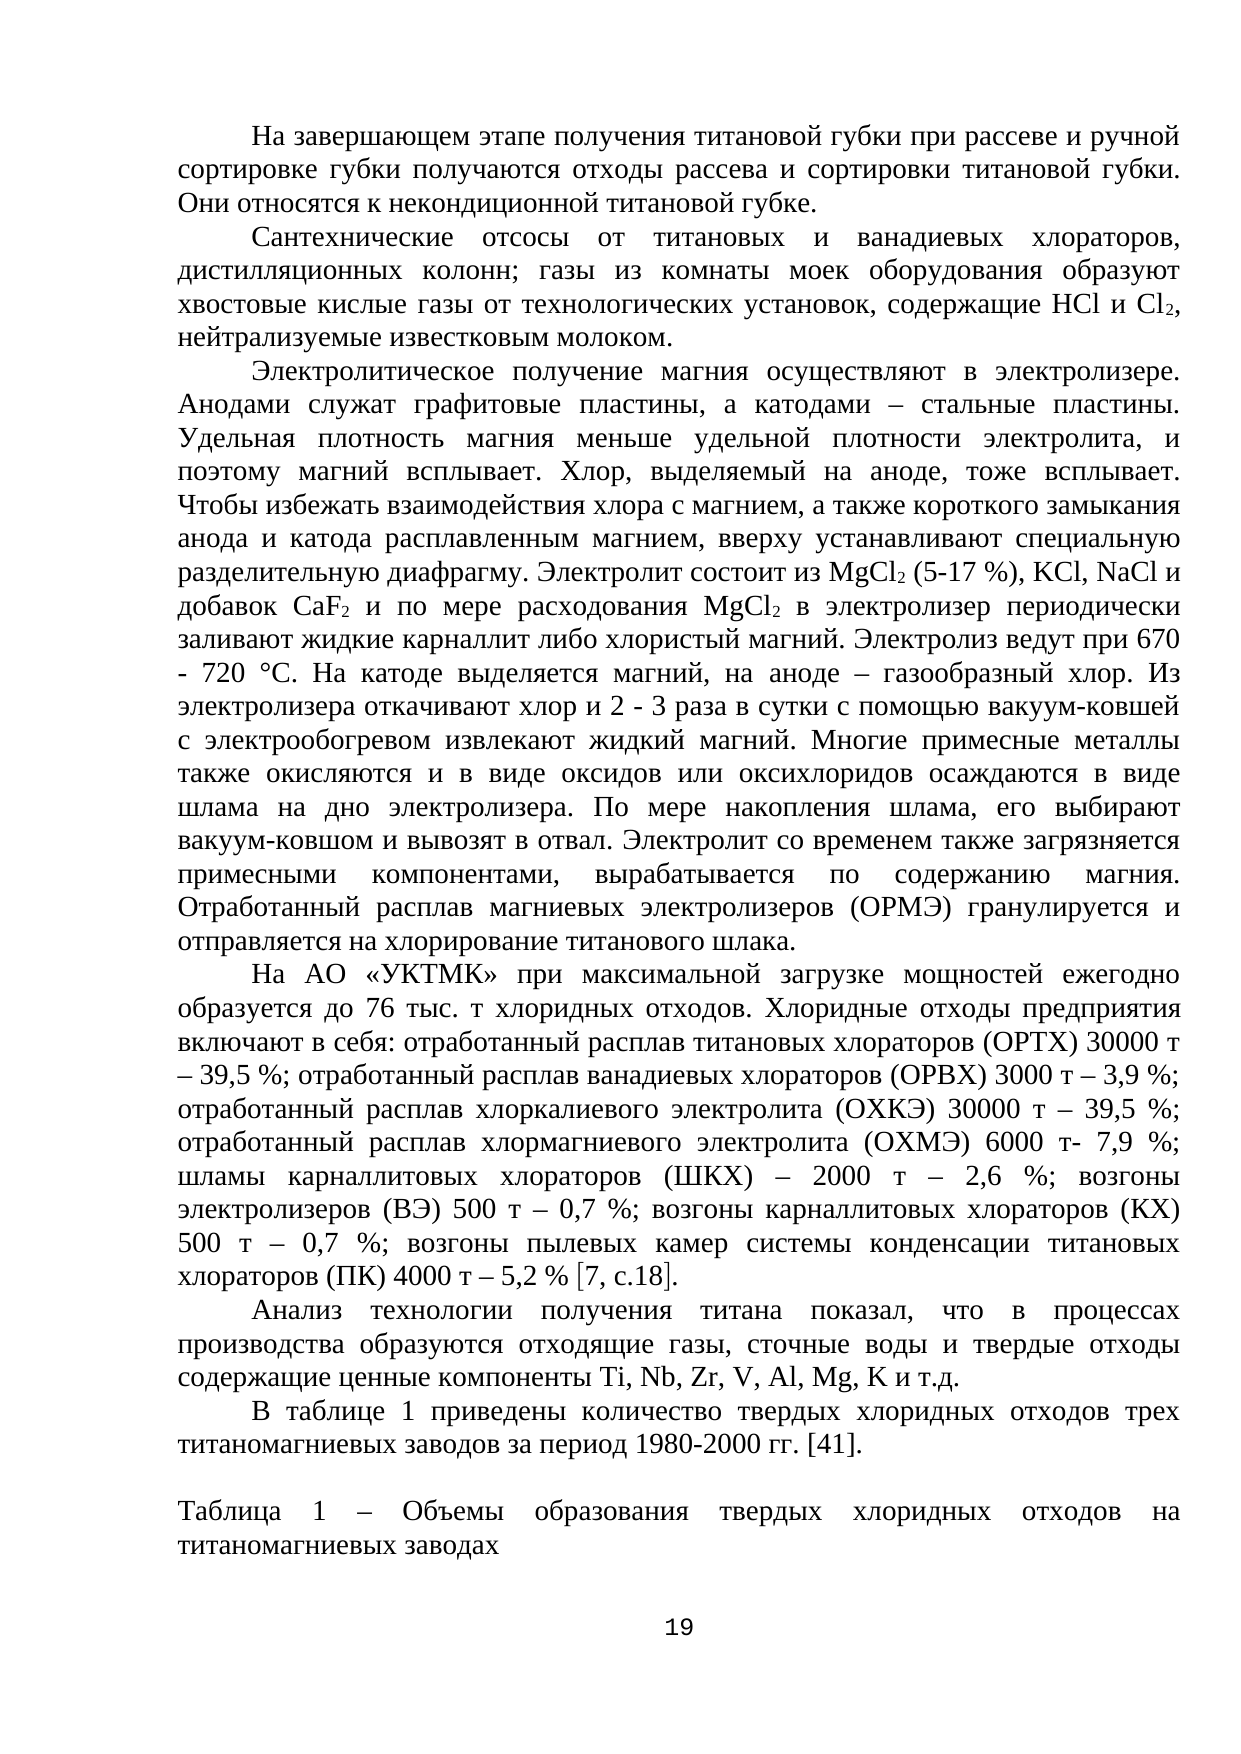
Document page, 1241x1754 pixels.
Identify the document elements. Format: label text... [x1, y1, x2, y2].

text Электролитическое получение магния осуществляют в электролизере. Анодами служат графитовые пластины, а катодами – стальные пластины. Удельная плотность магния меньше удельной плотности электролита, и поэтому магний всплывает. Хлор, выделяемый на аноде, тоже всплывает. Чтобы избежать взаимодействия хлора с магнием, а также короткого замыкания анода и катода расплавленным магнием, вверху устанавливают специальную разделительную диафрагму. Электролит состоит из МgСl2 (5-17 %), KCl, NaCl и добавок СаF2 и по мере расходования МgСl2 в электролизер периодически заливают жидкие карналлит либо хлористый магний. Электролиз ведут при 670 - 720 °С. На катоде выделяется магний, на аноде – газообразный хлор. Из электролизера откачивают хлор и 2 - 3 раза в сутки с помощью вакуум-ковшей с электрообогревом извлекают жидкий магний. Многие примесные металлы также окисляются и в виде оксидов или оксихлоридов осаждаются в виде шлама на дно электролизера. По мере накопления шлама, его выбирают вакуум-ковшом и вывозят в отвал. Электролит со временем также загрязняется примесными компонентами, вырабатывается по содержанию магния. Отработанный расплав магниевых электролизеров (ОРМЭ) гранулируется и отправляется на хлорирование титанового шлака. [177, 353, 1181, 957]
text На завершающем этапе получения титановой губки при рассеве и ручной сортировке губки получаются отходы рассева и сортировки титановой губки. Они относятся к некондиционной титановой губке. [177, 118, 1181, 219]
text Сантехнические отсосы от титановых и ванадиевых хлораторов, дистилляционных колонн; газы из комнаты моек оборудования образуют хвостовые кислые газы от технологических установок, содержащие HCl и Cl2, нейтрализуемые известковым молоком. [177, 219, 1181, 353]
text Таблица 1 – Объемы образования твердых хлоридных отходов на титаномагниевых заводах [177, 1493, 1181, 1561]
text В таблице 1 приведены количество твердых хлоридных отходов трех титаномагниевых заводов за период 1980-2000 гг. [41]. [177, 1393, 1181, 1460]
text На АО «УКТМК» при максимальной загрузке мощностей ежегодно образуется до 76 тыс. т хлоридных отходов. Хлоридные отходы предприятия включают в себя: отработанный расплав титановых хлораторов (ОРТХ) 30000 т – 39,5 %; отработанный расплав ванадиевых хлораторов (ОРВХ) 3000 т – 3,9 %; отработанный расплав хлоркалиевого электролита (ОХКЭ) 30000 т – 39,5 %; отработанный расплав хлормагниевого электролита (ОХМЭ) 6000 т- 7,9 %; шламы карналлитовых хлораторов (ШКХ) – 2000 т – 2,6 %; возгоны электролизеров (ВЭ) 500 т – 0,7 %; возгоны карналлитовых хлораторов (КХ) 500 т – 0,7 %; возгоны пылевых камер системы конденсации титановых хлораторов (ПК) 4000 т – 5,2 % 7, c.18. [177, 957, 1181, 1292]
text Анализ технологии получения титана показал, что в процессах производства образуются отходящие газы, сточные воды и твердые отходы содержащие ценные компоненты Ti, Nb, Zr, V, Al, Mg, K и т.д. [177, 1292, 1181, 1393]
